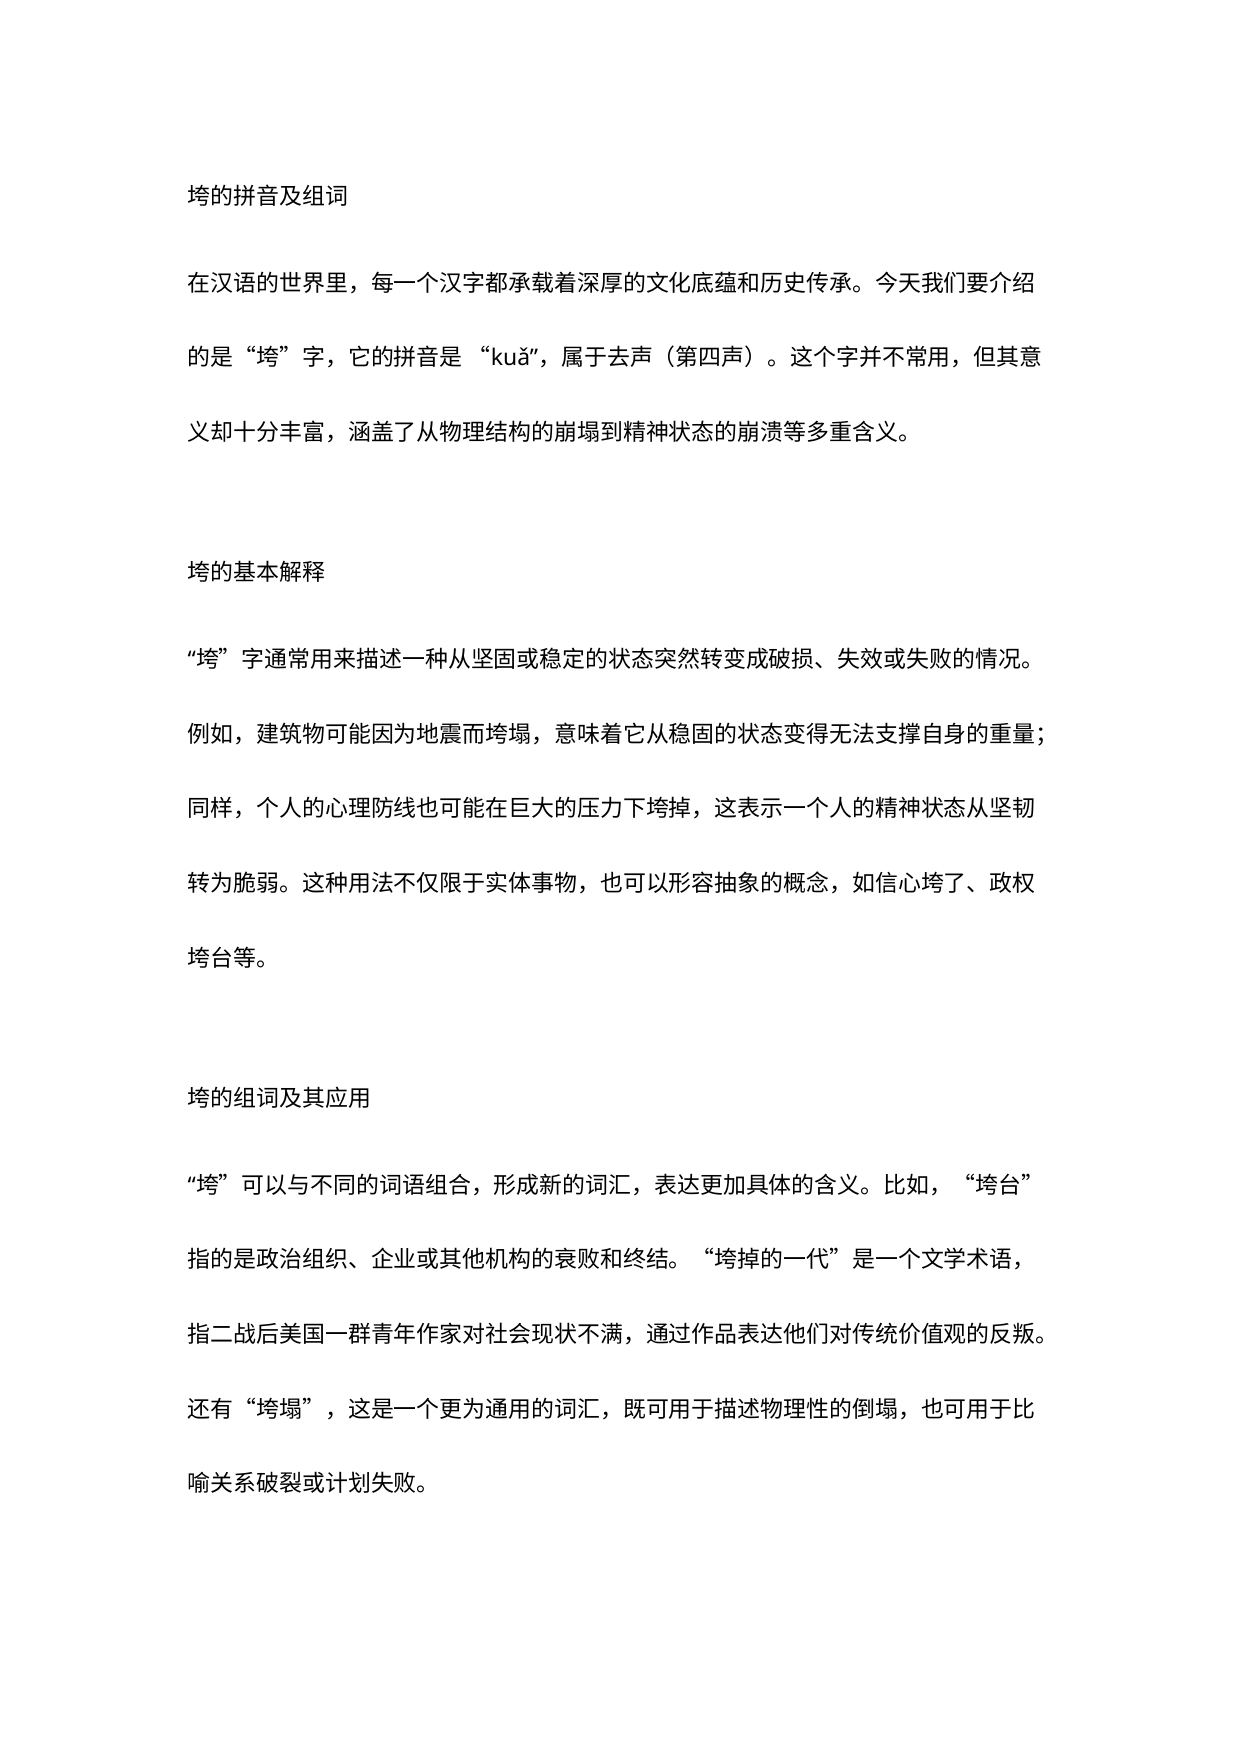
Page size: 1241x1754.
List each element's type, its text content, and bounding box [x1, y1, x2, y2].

text “垮”可以与不同的词语组合，形成新的词汇，表达更加具体的含义。比如，“垮台”指的是政治组织、企业或其他机构的衰败和终结。“垮掉的一代”是一个文学术语，指二战后美国一群青年作家对社会现状不满，通过作品表达他们对传统价值观的反叛。还有“垮塌”，这是一个更为通用的词汇，既可用于描述物理性的倒塌，也可用于比喻关系破裂或计划失败。 [187, 1151, 1053, 1514]
text 垮的基本解释 [187, 538, 1053, 603]
text “垮”字通常用来描述一种从坚固或稳定的状态突然转变成破损、失效或失败的情况。例如，建筑物可能因为地震而垮塌，意味着它从稳固的状态变得无法支撑自身的重量；同样，个人的心理防线也可能在巨大的压力下垮掉，这表示一个人的精神状态从坚韧转为脆弱。这种用法不仅限于实体事物，也可以形容抽象的概念，如信心垮了、政权垮台等。 [187, 625, 1053, 989]
text 垮的组词及其应用 [187, 1064, 1053, 1129]
text 在汉语的世界里，每一个汉字都承载着深厚的文化底蕴和历史传承。今天我们要介绍的是“垮”字，它的拼音是 “kuǎ”，属于去声（第四声）。这个字并不常用，但其意义却十分丰富，涵盖了从物理结构的崩塌到精神状态的崩溃等多重含义。 [187, 248, 1053, 463]
text 垮的拼音及组词 [187, 162, 1053, 227]
